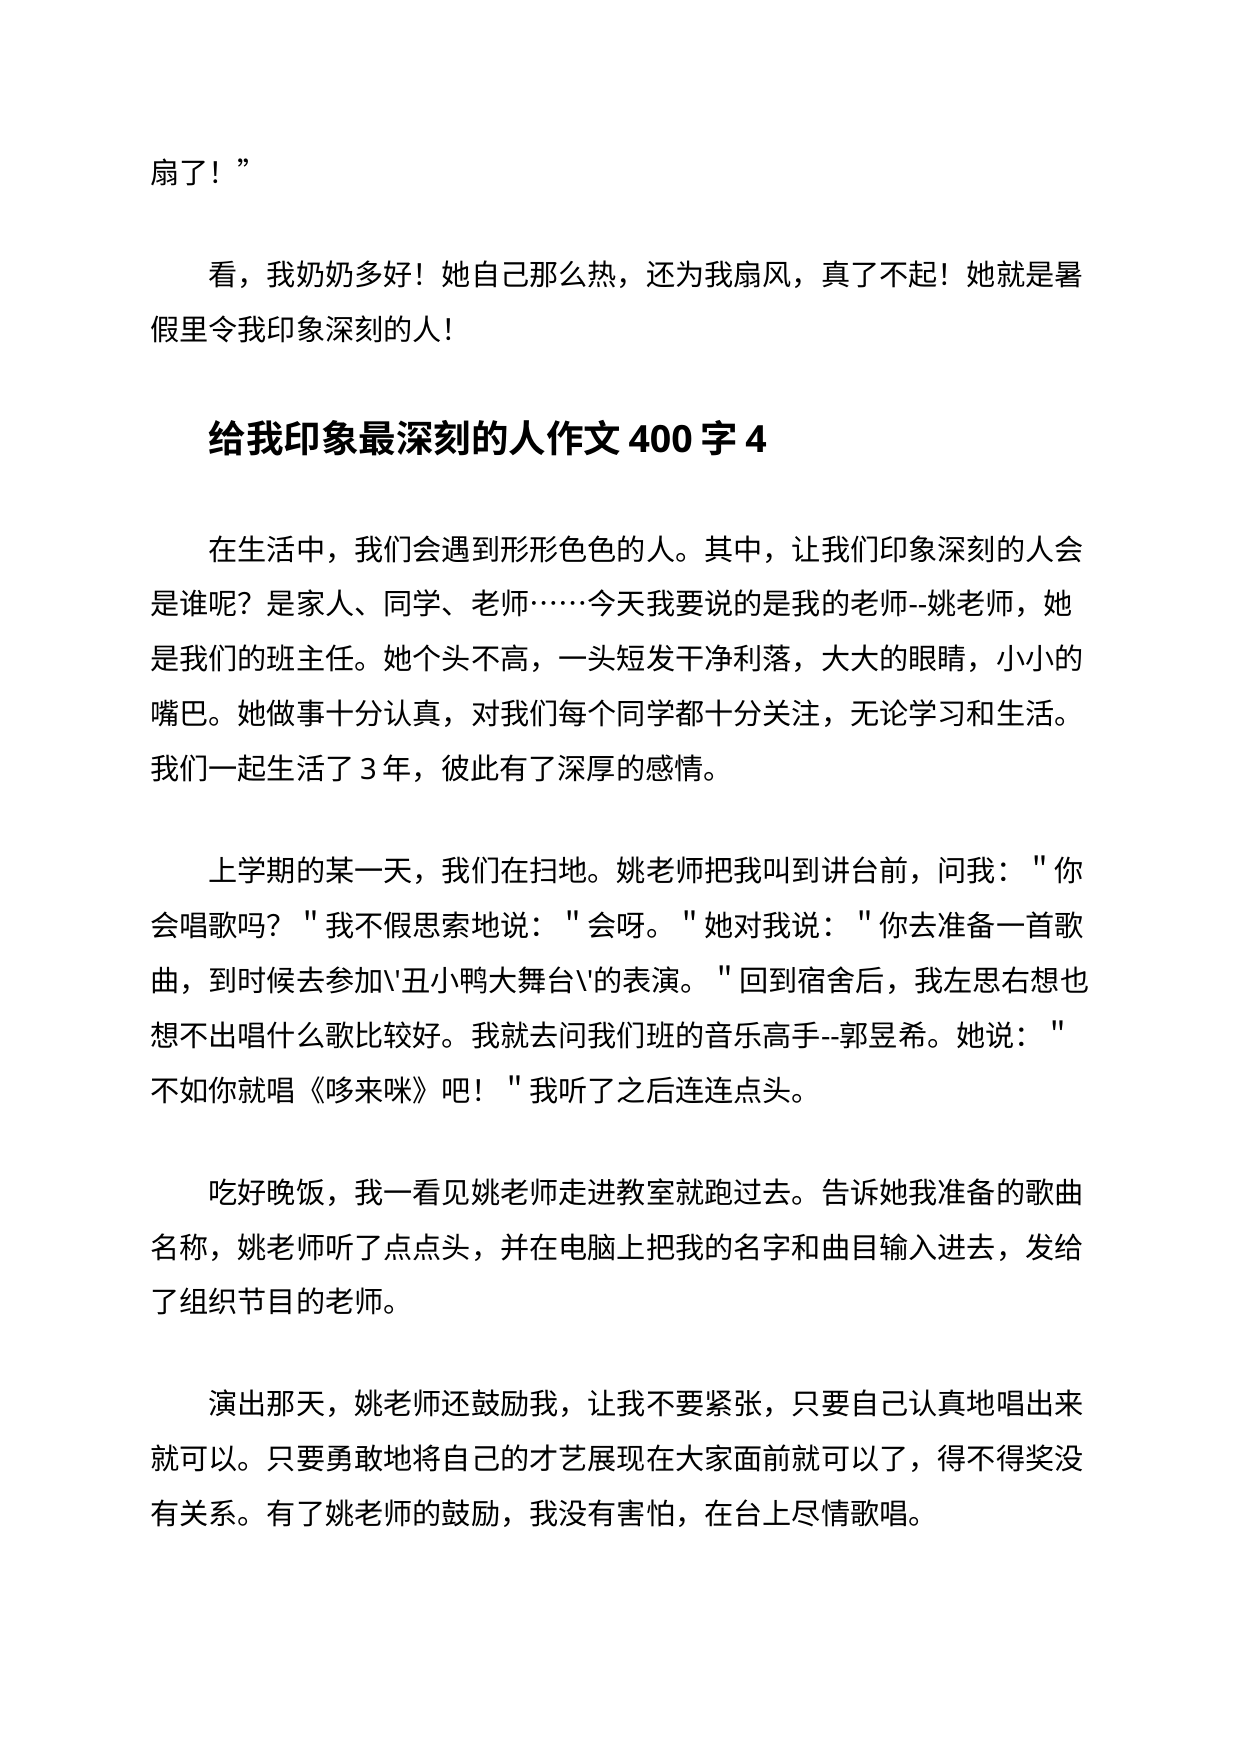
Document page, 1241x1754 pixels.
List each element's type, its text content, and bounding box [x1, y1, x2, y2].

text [150, 150, 1090, 192]
text 吃好晚饭，我一看见姚老师走进教室就跑过去。告诉她我准备的歌曲名称，姚老师听了点点头，并在电脑上把我的名字和曲目输入进去，发给了组织节目的老师。 [150, 1169, 1090, 1321]
text 上学期的某一天，我们在扫地。姚老师把我叫到讲台前，问我：＂你会唱歌吗？＂我不假思索地说：＂会呀。＂她对我说：＂你去准备一首歌曲，到时候去参加\'丑小鸭大舞台\'的表演。＂回到宿舍后，我左思右想也想不出唱什么歌比较好。我就去问我们班的音乐高手--郭昱希。她说：＂不如你就唱《哆来咪》吧！＂我听了之后连连点头。 [150, 848, 1090, 1110]
text 演出那天，姚老师还鼓励我，让我不要紧张，只要自己认真地唱出来就可以。只要勇敢地将自己的才艺展现在大家面前就可以了，得不得奖没有关系。有了姚老师的鼓励，我没有害怕，在台上尽情歌唱。 [150, 1381, 1090, 1533]
text 看，我奶奶多好！她自己那么热，还为我扇风，真了不起！她就是暑假里令我印象深刻的人！ [150, 252, 1090, 349]
text 在生活中，我们会遇到形形色色的人。其中，让我们印象深刻的人会是谁呢？是家人、同学、老师……今天我要说的是我的老师--姚老师，她是我们的班主任。她个头不高，一头短发干净利落，大大的眼睛，小小的嘴巴。她做事十分认真，对我们每个同学都十分关注，无论学习和生活。我们一起生活了3年，彼此有了深厚的感情。 [150, 526, 1090, 788]
text 给我印象最深刻的人作文400字4 [150, 408, 1090, 463]
